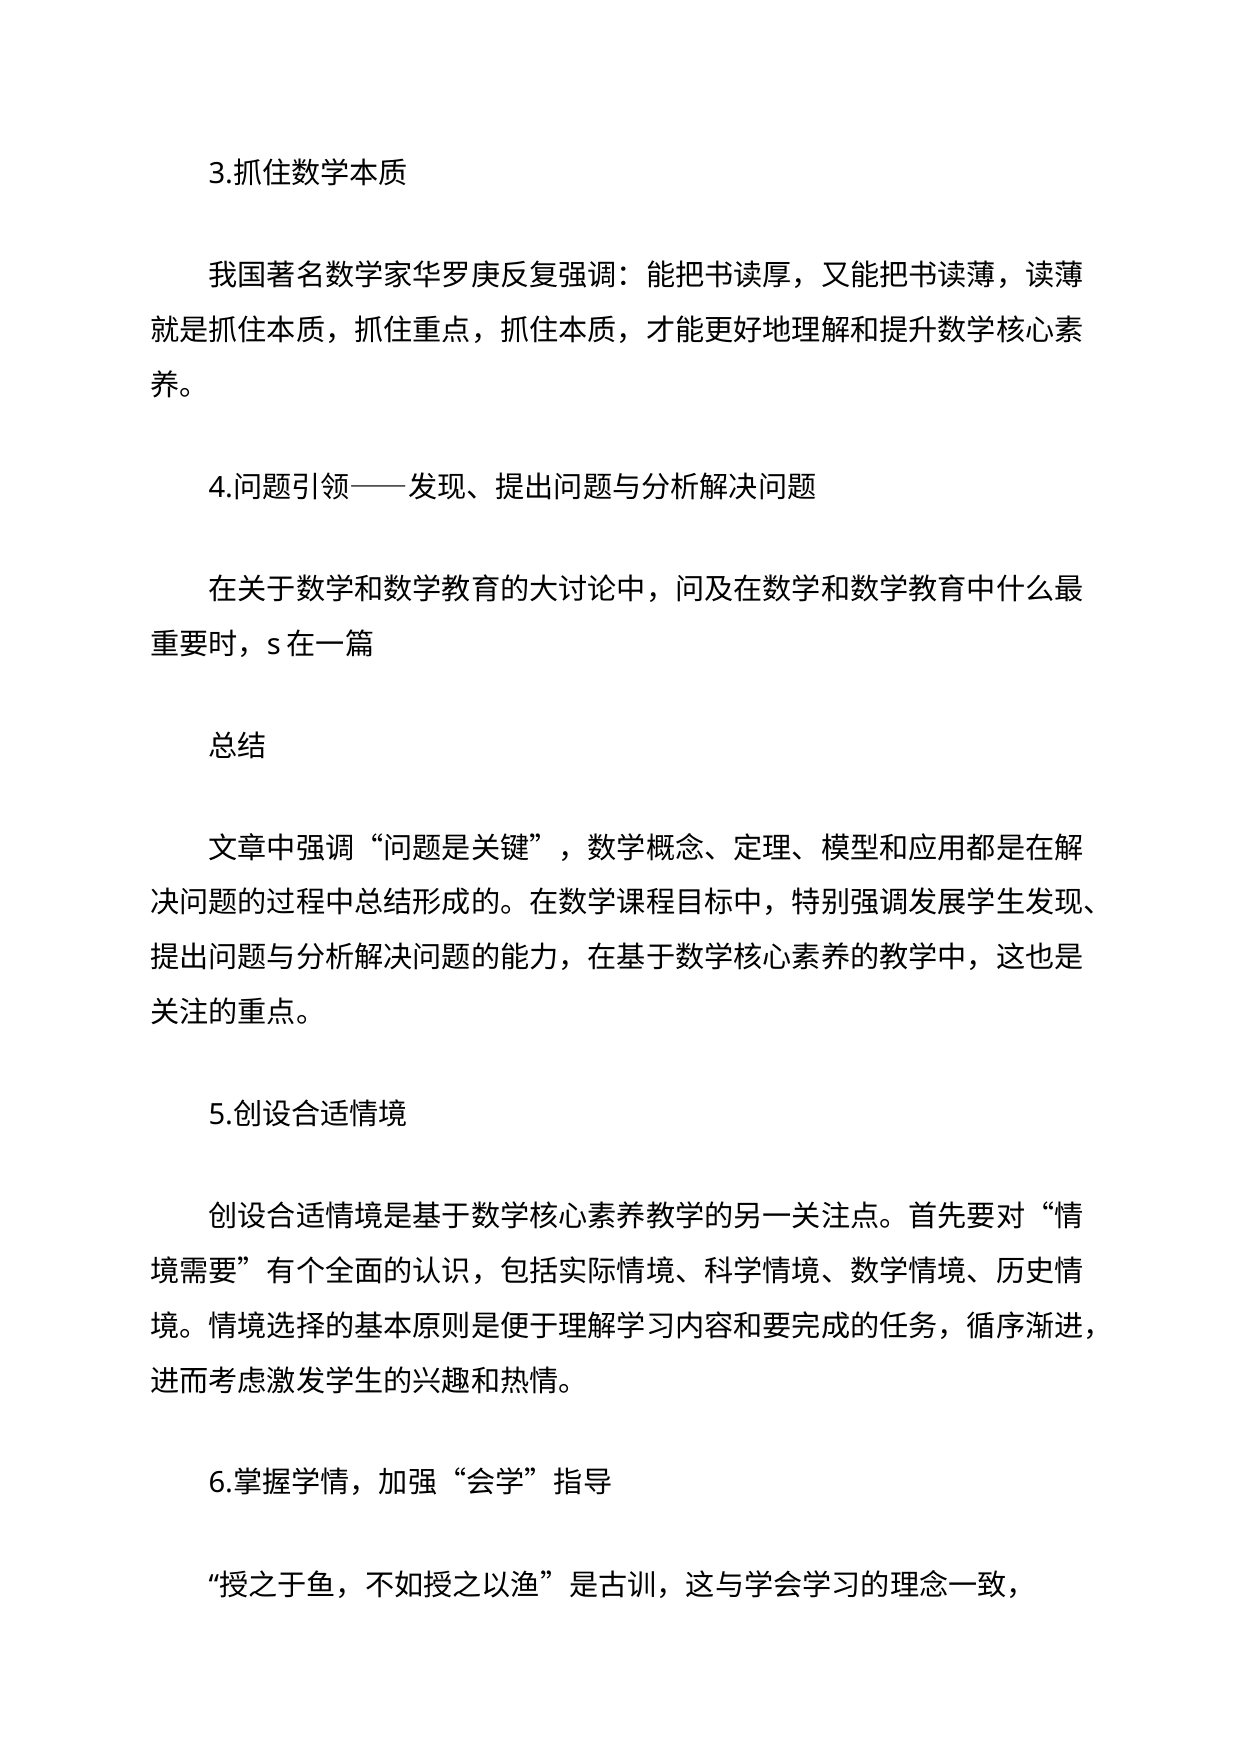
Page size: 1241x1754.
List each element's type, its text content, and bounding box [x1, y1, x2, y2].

text 总结 [150, 722, 1090, 765]
text 4.问题引领——发现、提出问题与分析解决问题 [150, 463, 1090, 506]
text 6.掌握学情，加强“会学”指导 [150, 1459, 1090, 1501]
text 创设合适情境是基于数学核心素养教学的另一关注点。首先要对“情境需要”有个全面的认识，包括实际情境、科学情境、数学情境、历史情境。情境选择的基本原则是便于理解学习内容和要完成的任务，循序渐进，进而考虑激发学生的兴趣和热情。 [150, 1193, 1090, 1399]
text 我国著名数学家华罗庚反复强调：能把书读厚，又能把书读薄，读薄就是抓住本质，抓住重点，抓住本质，才能更好地理解和提升数学核心素养。 [150, 252, 1090, 404]
text 5.创设合适情境 [150, 1091, 1090, 1133]
text 在关于数学和数学教育的大讨论中，问及在数学和数学教育中什么最重要时，s在一篇 [150, 566, 1090, 663]
text 文章中强调“问题是关键”，数学概念、定理、模型和应用都是在解决问题的过程中总结形成的。在数学课程目标中，特别强调发展学生发现、提出问题与分析解决问题的能力，在基于数学核心素养的教学中，这也是关注的重点。 [150, 824, 1090, 1031]
text 3.抓住数学本质 [150, 150, 1090, 192]
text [150, 1561, 1090, 1603]
